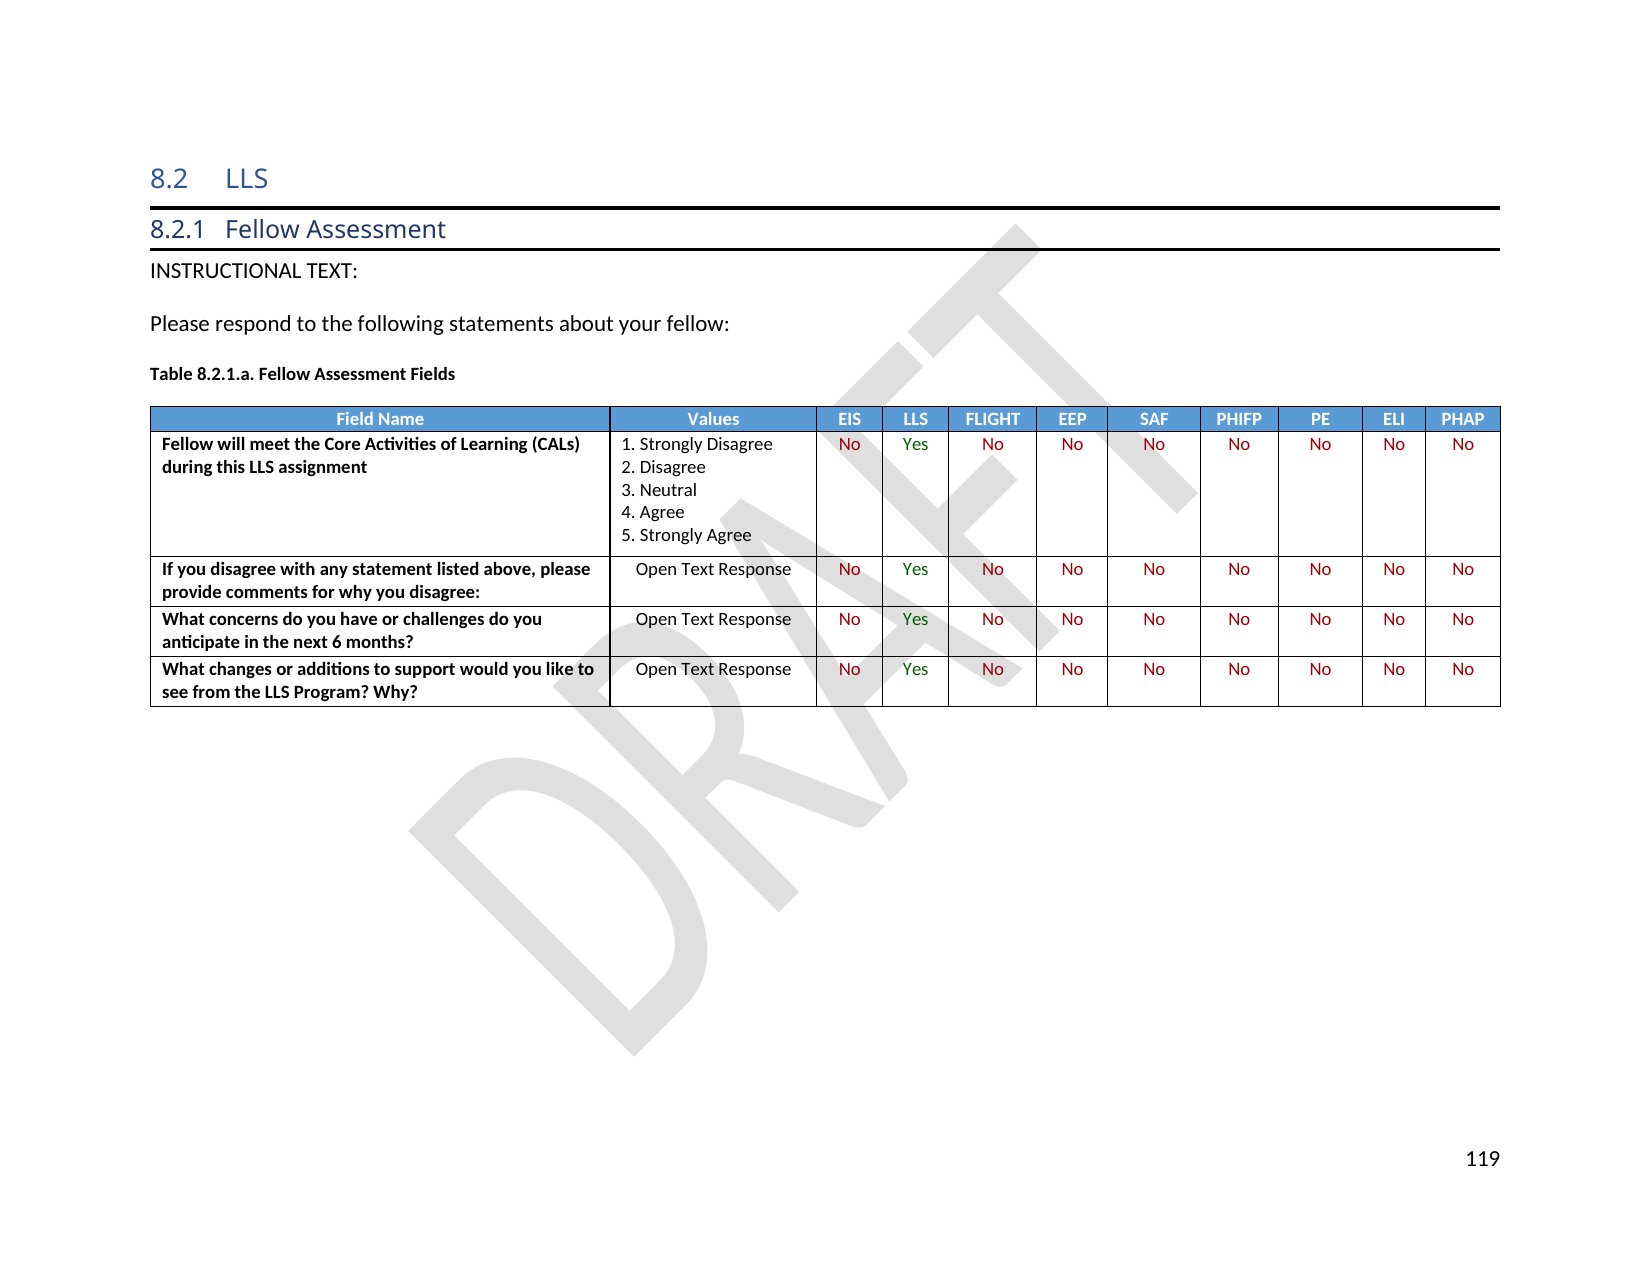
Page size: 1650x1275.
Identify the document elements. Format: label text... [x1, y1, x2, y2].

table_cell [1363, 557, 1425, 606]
subtitle LLS [150, 160, 1500, 197]
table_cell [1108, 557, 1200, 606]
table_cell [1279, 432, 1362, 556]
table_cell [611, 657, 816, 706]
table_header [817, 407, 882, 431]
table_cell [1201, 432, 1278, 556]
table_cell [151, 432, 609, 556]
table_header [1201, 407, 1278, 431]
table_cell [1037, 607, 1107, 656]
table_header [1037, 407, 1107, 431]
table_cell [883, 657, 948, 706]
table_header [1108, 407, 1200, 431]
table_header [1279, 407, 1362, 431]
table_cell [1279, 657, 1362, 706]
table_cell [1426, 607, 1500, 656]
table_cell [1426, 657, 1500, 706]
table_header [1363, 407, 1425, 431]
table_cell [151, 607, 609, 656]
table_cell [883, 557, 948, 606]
subtitle Fellow Assessment [150, 210, 1500, 248]
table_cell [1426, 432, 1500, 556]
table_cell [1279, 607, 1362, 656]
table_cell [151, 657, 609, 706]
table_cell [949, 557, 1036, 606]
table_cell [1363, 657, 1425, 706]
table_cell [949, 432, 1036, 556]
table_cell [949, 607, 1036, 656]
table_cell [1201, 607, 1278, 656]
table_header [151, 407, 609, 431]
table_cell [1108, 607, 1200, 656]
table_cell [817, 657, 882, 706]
text Please respond to the following statements about your fellow: [150, 309, 1500, 337]
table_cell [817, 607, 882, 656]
text Table 8.2.1.a. Fellow Assessment Fields [150, 362, 1500, 385]
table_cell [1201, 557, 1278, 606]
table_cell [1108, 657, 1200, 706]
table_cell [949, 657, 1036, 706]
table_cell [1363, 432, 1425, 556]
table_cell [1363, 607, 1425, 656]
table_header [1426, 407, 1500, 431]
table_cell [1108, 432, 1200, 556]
text INSTRUCTIONAL TEXT: [150, 256, 1500, 284]
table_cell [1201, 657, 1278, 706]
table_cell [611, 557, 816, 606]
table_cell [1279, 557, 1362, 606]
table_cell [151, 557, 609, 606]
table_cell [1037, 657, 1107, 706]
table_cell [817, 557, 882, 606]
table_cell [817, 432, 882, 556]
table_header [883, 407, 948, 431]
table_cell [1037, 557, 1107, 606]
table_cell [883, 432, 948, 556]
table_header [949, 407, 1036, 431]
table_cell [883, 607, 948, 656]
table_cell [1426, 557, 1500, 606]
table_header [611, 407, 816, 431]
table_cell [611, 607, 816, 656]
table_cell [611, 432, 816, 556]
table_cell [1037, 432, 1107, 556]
